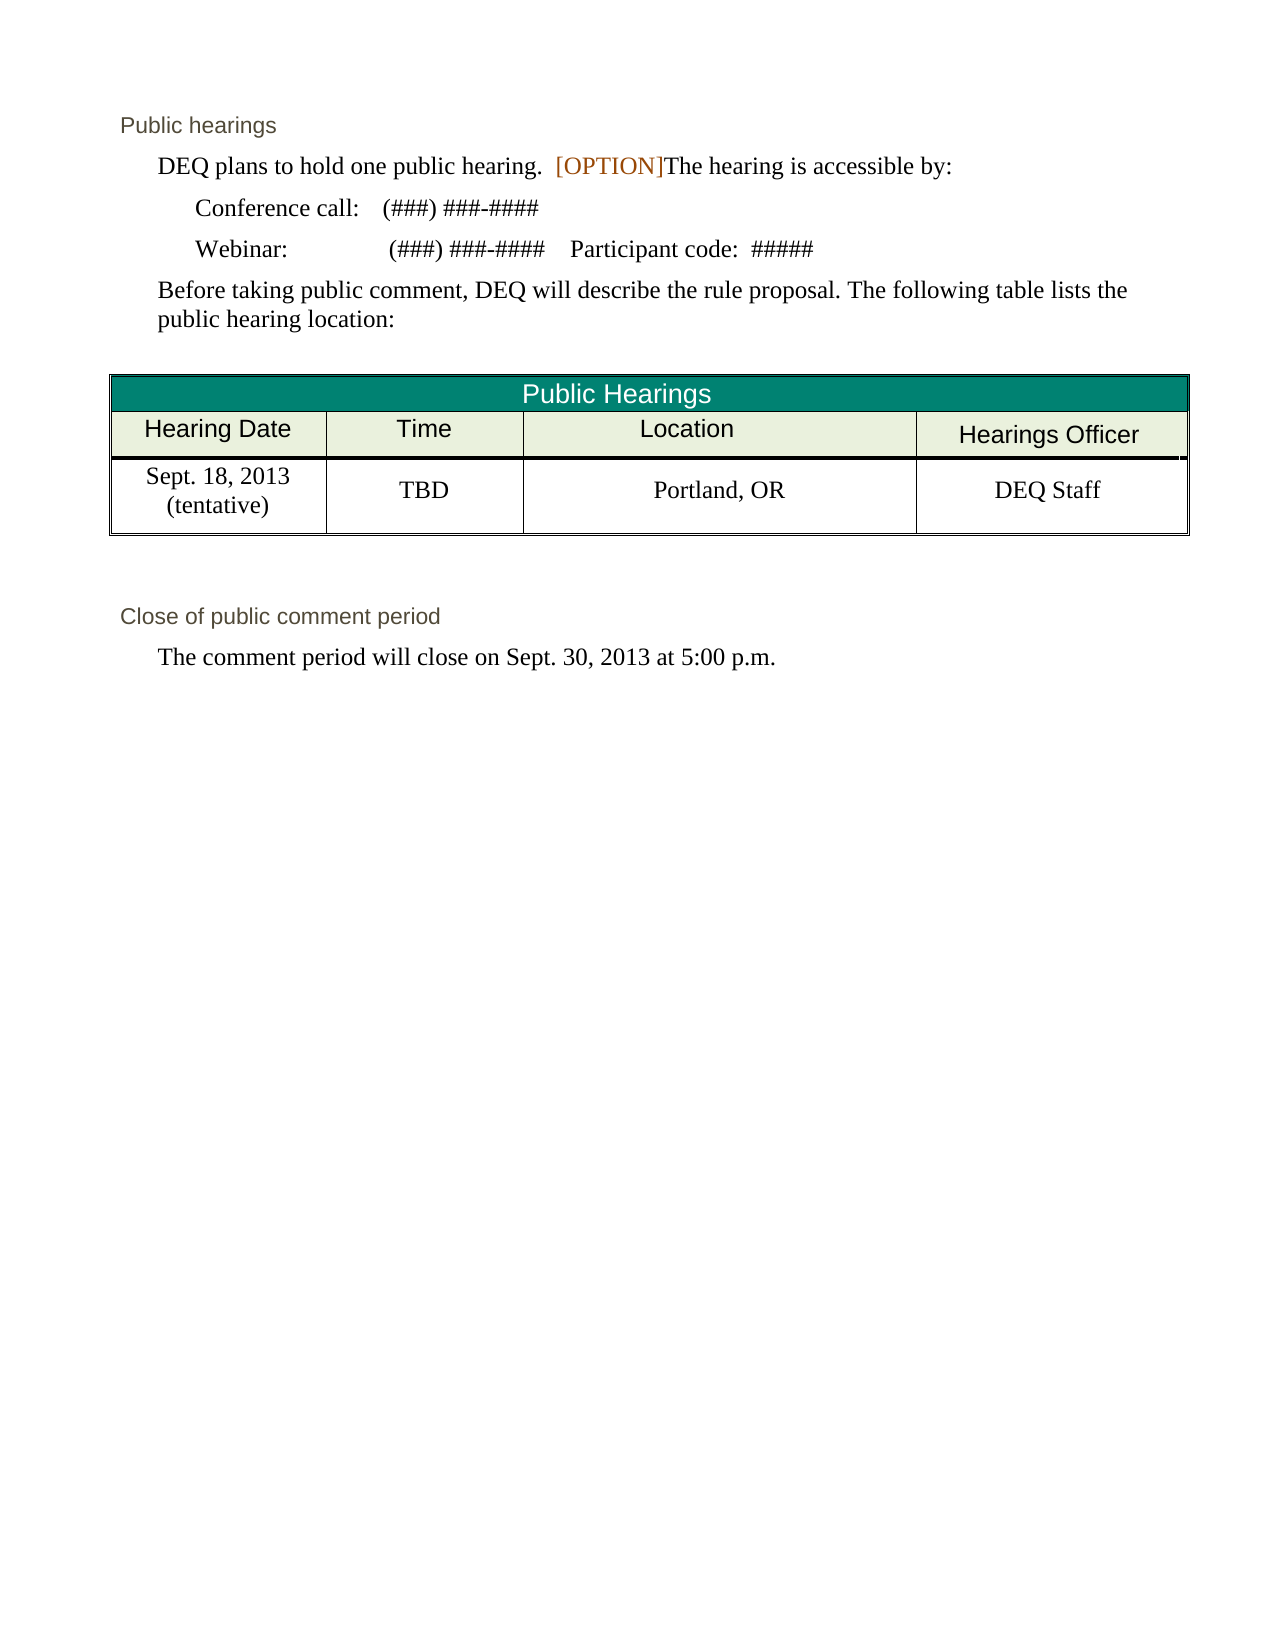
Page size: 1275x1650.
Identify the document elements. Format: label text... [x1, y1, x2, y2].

table_cell Time [327, 412, 523, 456]
text Webinar: (###) ###-#### Participant code: ##### [195, 234, 1172, 263]
table_cell Portland, OR [524, 460, 916, 532]
table_cell TBD [327, 460, 523, 532]
text Conference call: (###) ###-#### [195, 193, 1172, 221]
table_cell Hearing Date [112, 412, 326, 456]
table_cell Location [524, 412, 916, 456]
table_cell DEQ Staff [917, 460, 1179, 532]
table_cell [1180, 460, 1187, 532]
table_cell Hearings Officer [917, 412, 1187, 456]
text Public hearings [120, 112, 1237, 139]
text Close of public comment period [120, 603, 1237, 629]
text Before taking public comment, DEQ will describe the rule proposal. The following table lists the public hearing location: [157, 275, 1172, 333]
text DEQ plans to hold one public hearing. [OPTION]The hearing is accessible by: [157, 151, 1172, 180]
table_header Public Hearings [112, 377, 1187, 411]
text The comment period will close on Sept. 30, 2013 at 5:00 p.m. [157, 642, 1172, 671]
table_cell Sept. 18, 2013 (tentative) [112, 460, 326, 532]
